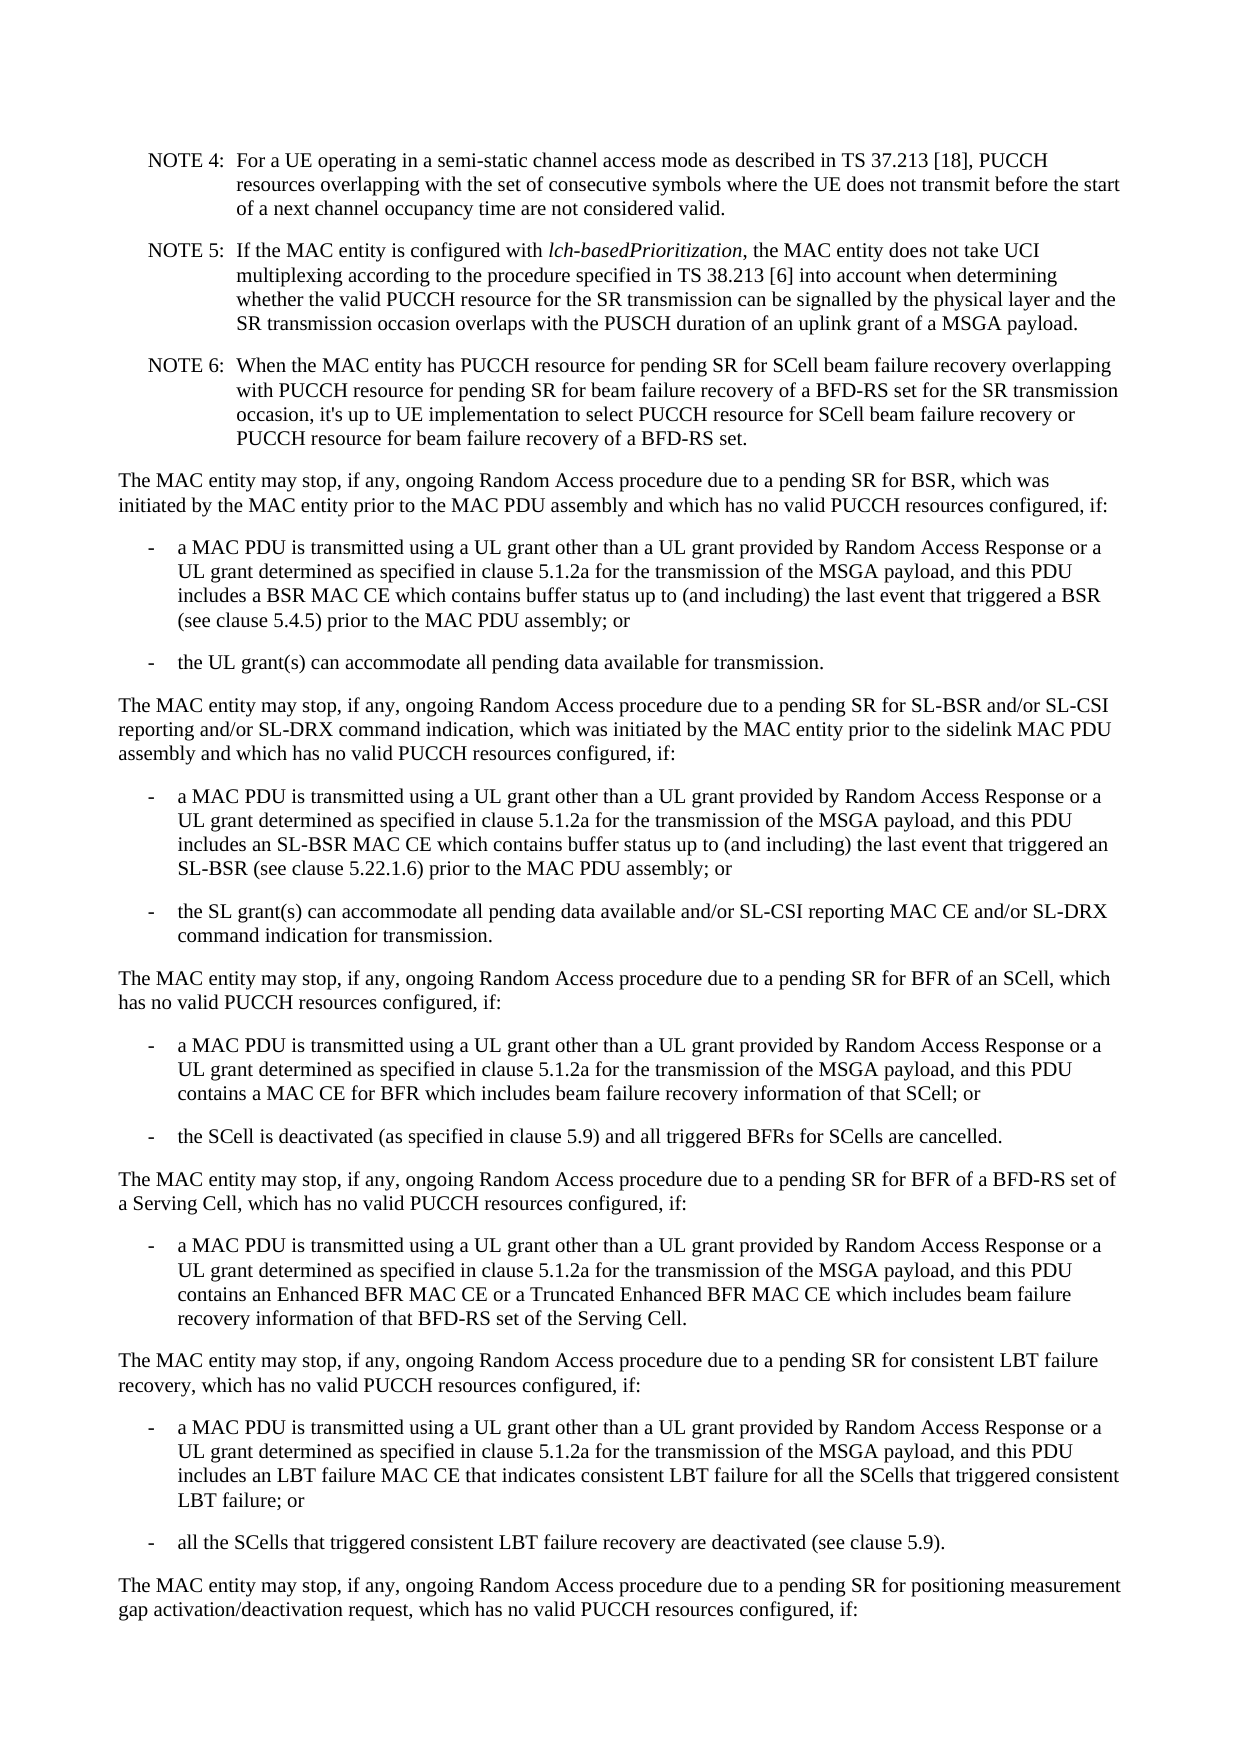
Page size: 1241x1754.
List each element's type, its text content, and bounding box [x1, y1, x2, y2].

text The MAC entity may stop, if any, ongoing Random Access procedure due to a pending SR for BFR of an SCell, which has no valid PUCCH resources configured, if: [118, 966, 1122, 1014]
text NOTE 6: When the MAC entity has PUCCH resource for pending SR for SCell beam failure recovery overlapping with PUCCH resource for pending SR for beam failure recovery of a BFD-RS set for the SR transmission occasion, it's up to UE implementation to select PUCCH resource for SCell beam failure recovery or PUCCH resource for beam failure recovery of a BFD-RS set. [148, 353, 1122, 450]
text - all the SCells that triggered consistent LBT failure recovery are deactivated (see clause 5.9). [148, 1530, 1122, 1554]
text - a MAC PDU is transmitted using a UL grant other than a UL grant provided by Random Access Response or a UL grant determined as specified in clause 5.1.2a for the transmission of the MSGA payload, and this PDU includes an LBT failure MAC CE that indicates consistent LBT failure for all the SCells that triggered consistent LBT failure; or [148, 1415, 1122, 1512]
text - a MAC PDU is transmitted using a UL grant other than a UL grant provided by Random Access Response or a UL grant determined as specified in clause 5.1.2a for the transmission of the MSGA payload, and this PDU includes an SL-BSR MAC CE which contains buffer status up to (and including) the last event that triggered an SL-BSR (see clause 5.22.1.6) prior to the MAC PDU assembly; or [148, 784, 1122, 880]
text - the SL grant(s) can accommodate all pending data available and/or SL-CSI reporting MAC CE and/or SL-DRX command indication for transmission. [148, 899, 1122, 947]
text The MAC entity may stop, if any, ongoing Random Access procedure due to a pending SR for BSR, which was initiated by the MAC entity prior to the MAC PDU assembly and which has no valid PUCCH resources configured, if: [118, 468, 1122, 517]
text The MAC entity may stop, if any, ongoing Random Access procedure due to a pending SR for consistent LBT failure recovery, which has no valid PUCCH resources configured, if: [118, 1348, 1122, 1397]
text - a MAC PDU is transmitted using a UL grant other than a UL grant provided by Random Access Response or a UL grant determined as specified in clause 5.1.2a for the transmission of the MSGA payload, and this PDU contains a MAC CE for BFR which includes beam failure recovery information of that SCell; or [148, 1033, 1122, 1105]
text The MAC entity may stop, if any, ongoing Random Access procedure due to a pending SR for SL-BSR and/or SL-CSI reporting and/or SL-DRX command indication, which was initiated by the MAC entity prior to the sidelink MAC PDU assembly and which has no valid PUCCH resources configured, if: [118, 693, 1122, 765]
text NOTE 4: For a UE operating in a semi-static channel access mode as described in TS 37.213 [18], PUCCH resources overlapping with the set of consecutive symbols where the UE does not transmit before the start of a next channel occupancy time are not considered valid. [148, 147, 1122, 220]
text - a MAC PDU is transmitted using a UL grant other than a UL grant provided by Random Access Response or a UL grant determined as specified in clause 5.1.2a for the transmission of the MSGA payload, and this PDU contains an Enhanced BFR MAC CE or a Truncated Enhanced BFR MAC CE which includes beam failure recovery information of that BFD-RS set of the Serving Cell. [148, 1233, 1122, 1330]
text NOTE 5: If the MAC entity is configured with lch-basedPrioritization, the MAC entity does not take UCI multiplexing according to the procedure specified in TS 38.213 [6] into account when determining whether the valid PUCCH resource for the SR transmission can be signalled by the physical layer and the SR transmission occasion overlaps with the PUSCH duration of an uplink grant of a MSGA payload. [148, 238, 1122, 335]
text - a MAC PDU is transmitted using a UL grant other than a UL grant provided by Random Access Response or a UL grant determined as specified in clause 5.1.2a for the transmission of the MSGA payload, and this PDU includes a BSR MAC CE which contains buffer status up to (and including) the last event that triggered a BSR (see clause 5.4.5) prior to the MAC PDU assembly; or [148, 535, 1122, 632]
text - the UL grant(s) can accommodate all pending data available for transmission. [148, 650, 1122, 674]
text The MAC entity may stop, if any, ongoing Random Access procedure due to a pending SR for BFR of a BFD-RS set of a Serving Cell, which has no valid PUCCH resources configured, if: [118, 1167, 1122, 1215]
text The MAC entity may stop, if any, ongoing Random Access procedure due to a pending SR for positioning measurement gap activation/deactivation request, which has no valid PUCCH resources configured, if: [118, 1573, 1122, 1621]
text - the SCell is deactivated (as specified in clause 5.9) and all triggered BFRs for SCells are cancelled. [148, 1124, 1122, 1148]
